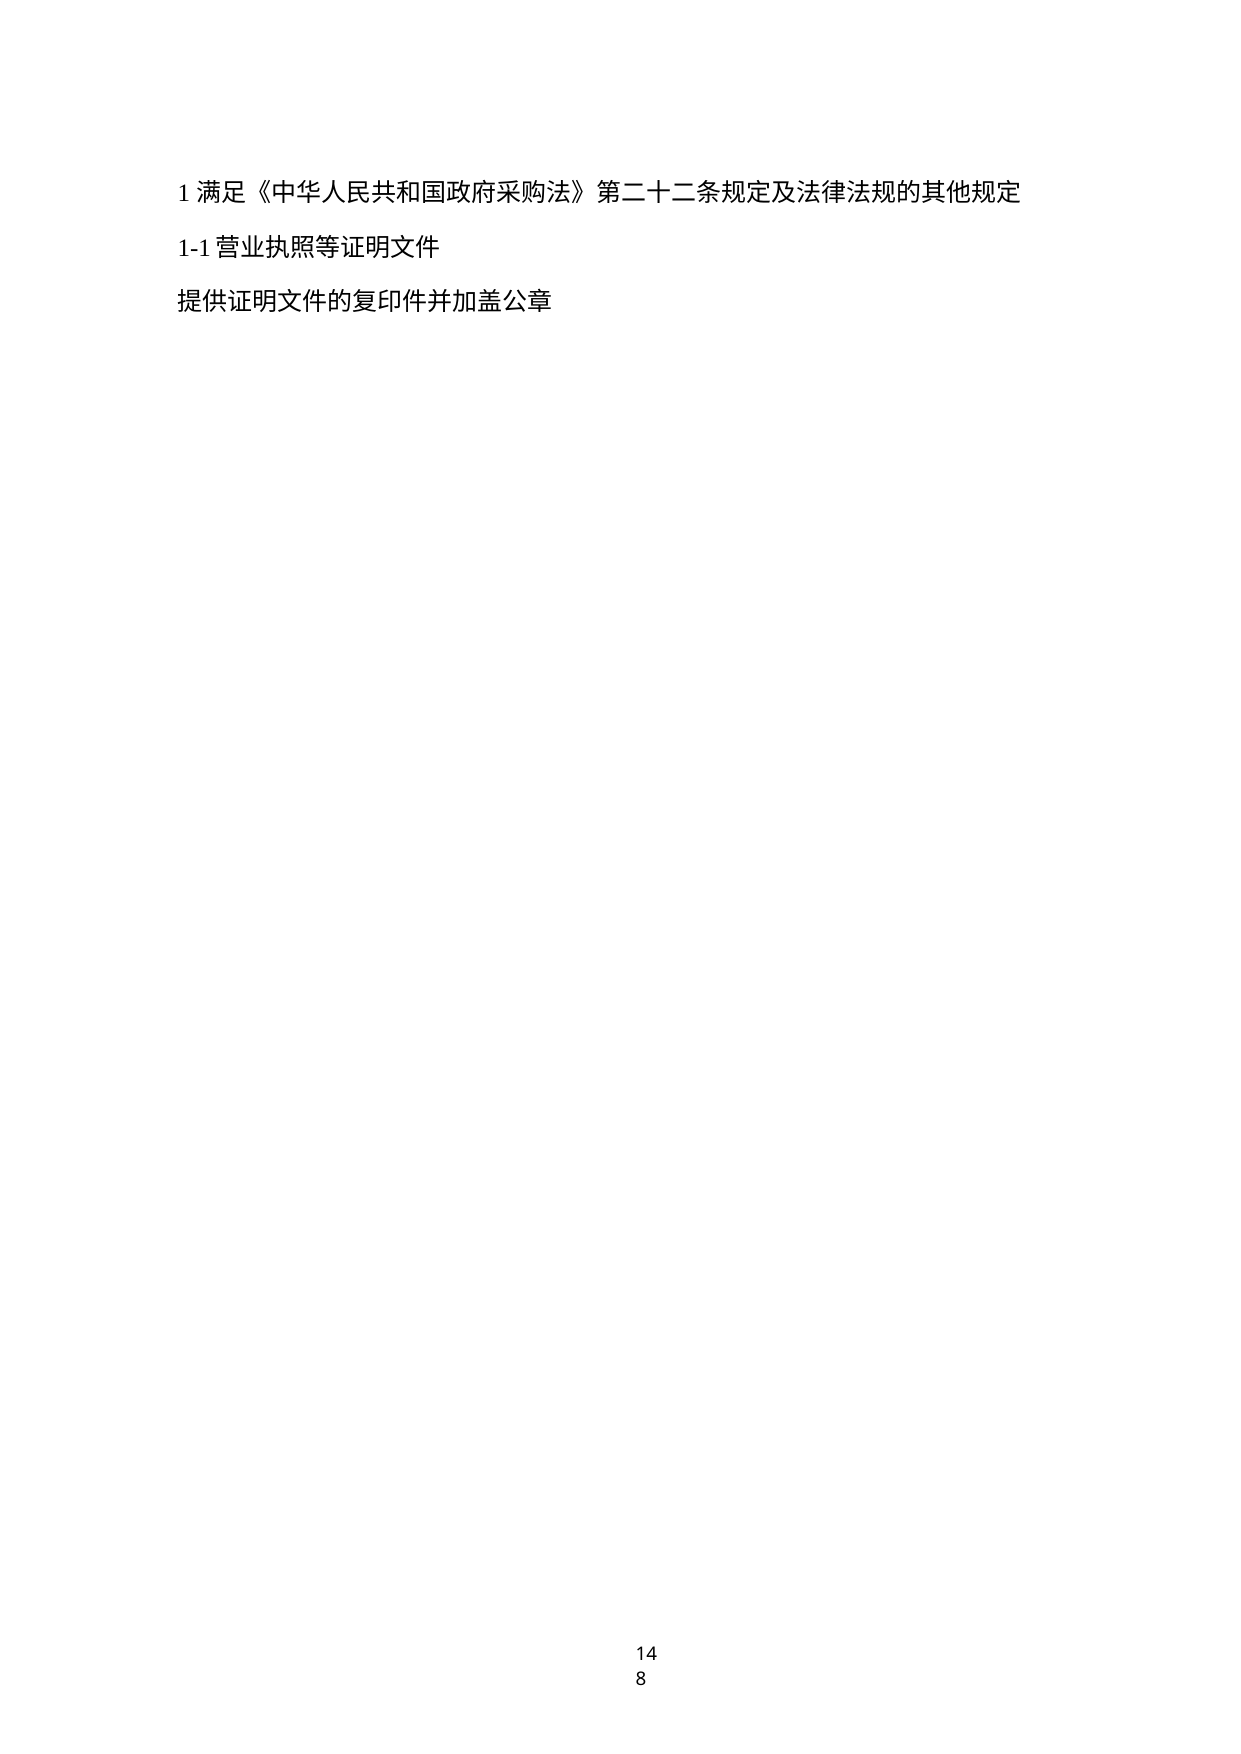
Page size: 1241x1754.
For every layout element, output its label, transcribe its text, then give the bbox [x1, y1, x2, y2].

text 1-1营业执照等证明文件 [177, 227, 1122, 263]
text 1 满足《中华人民共和国政府采购法》第二十二条规定及法律法规的其他规定 [177, 173, 1122, 209]
text 提供证明文件的复印件并加盖公章 [177, 282, 1122, 318]
